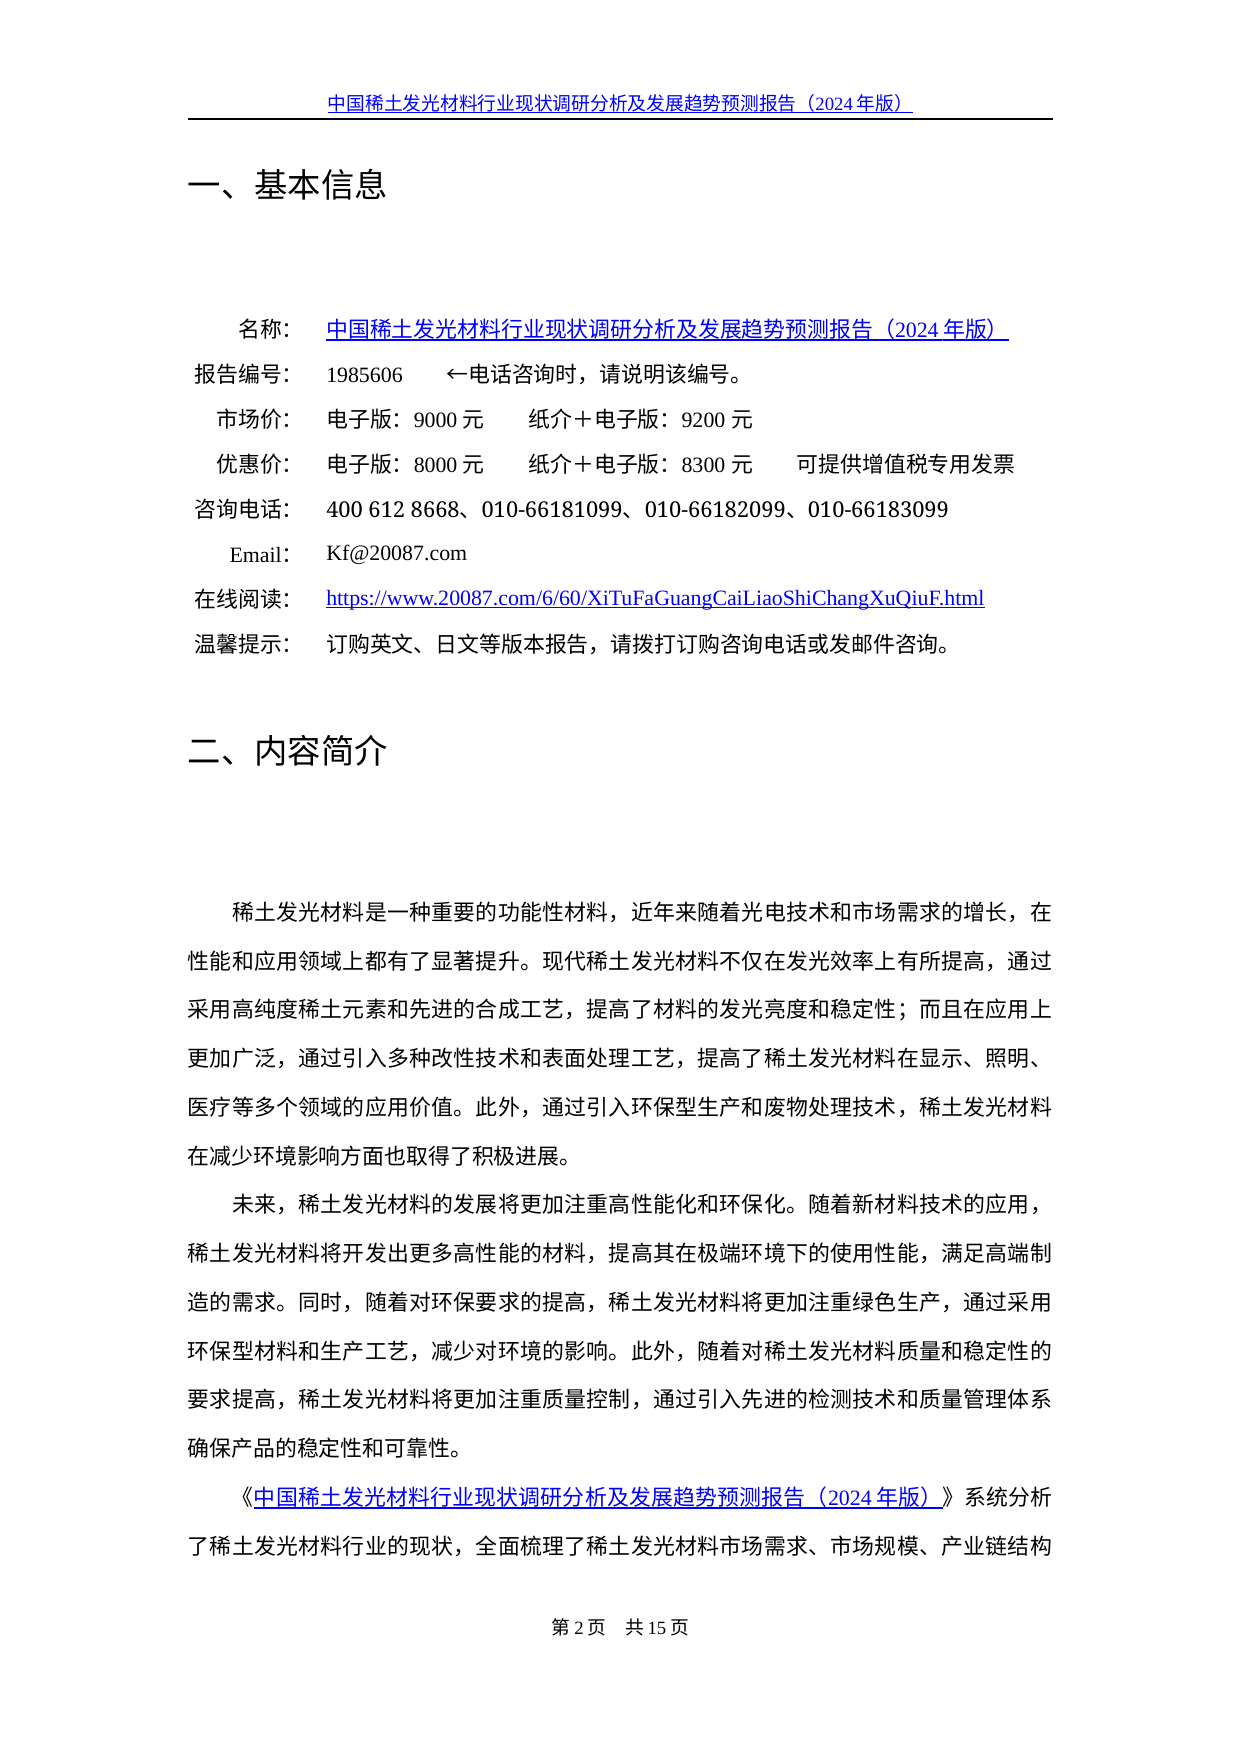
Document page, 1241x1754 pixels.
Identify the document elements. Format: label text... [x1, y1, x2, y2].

table_cell 电子版：8000 元 纸介＋电子版：8300 元 可提供增值税专用发票 [315, 447, 1073, 492]
table_cell 报告编号： [167, 357, 315, 402]
table_cell [315, 582, 1073, 627]
title 二、内容简介 [187, 717, 1053, 782]
table_cell 咨询电话： [167, 492, 315, 537]
table_cell 电子版：9000 元 纸介＋电子版：9200 元 [315, 402, 1073, 447]
table_cell 优惠价： [167, 447, 315, 492]
table_cell 1985606 ←电话咨询时，请说明该编号。 [315, 357, 1073, 402]
table_cell 订购英文、日文等版本报告，请拨打订购咨询电话或发邮件咨询。 [315, 627, 1073, 672]
table_cell 400 612 8668、010-66181099、010-66182099、010-66183099 [315, 492, 1073, 537]
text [187, 894, 1053, 1561]
title 一、基本信息 [187, 150, 1053, 215]
table_header 名称： [167, 312, 315, 357]
table_cell Kf@20087.com [315, 537, 1073, 582]
table_header 中国稀土发光材料行业现状调研分析及发展趋势预测报告（2024年版） [315, 312, 1073, 357]
table_cell 市场价： [167, 402, 315, 447]
table_cell 温馨提示： [167, 627, 315, 672]
table_cell Email： [167, 537, 315, 582]
table_cell 在线阅读： [167, 582, 315, 627]
